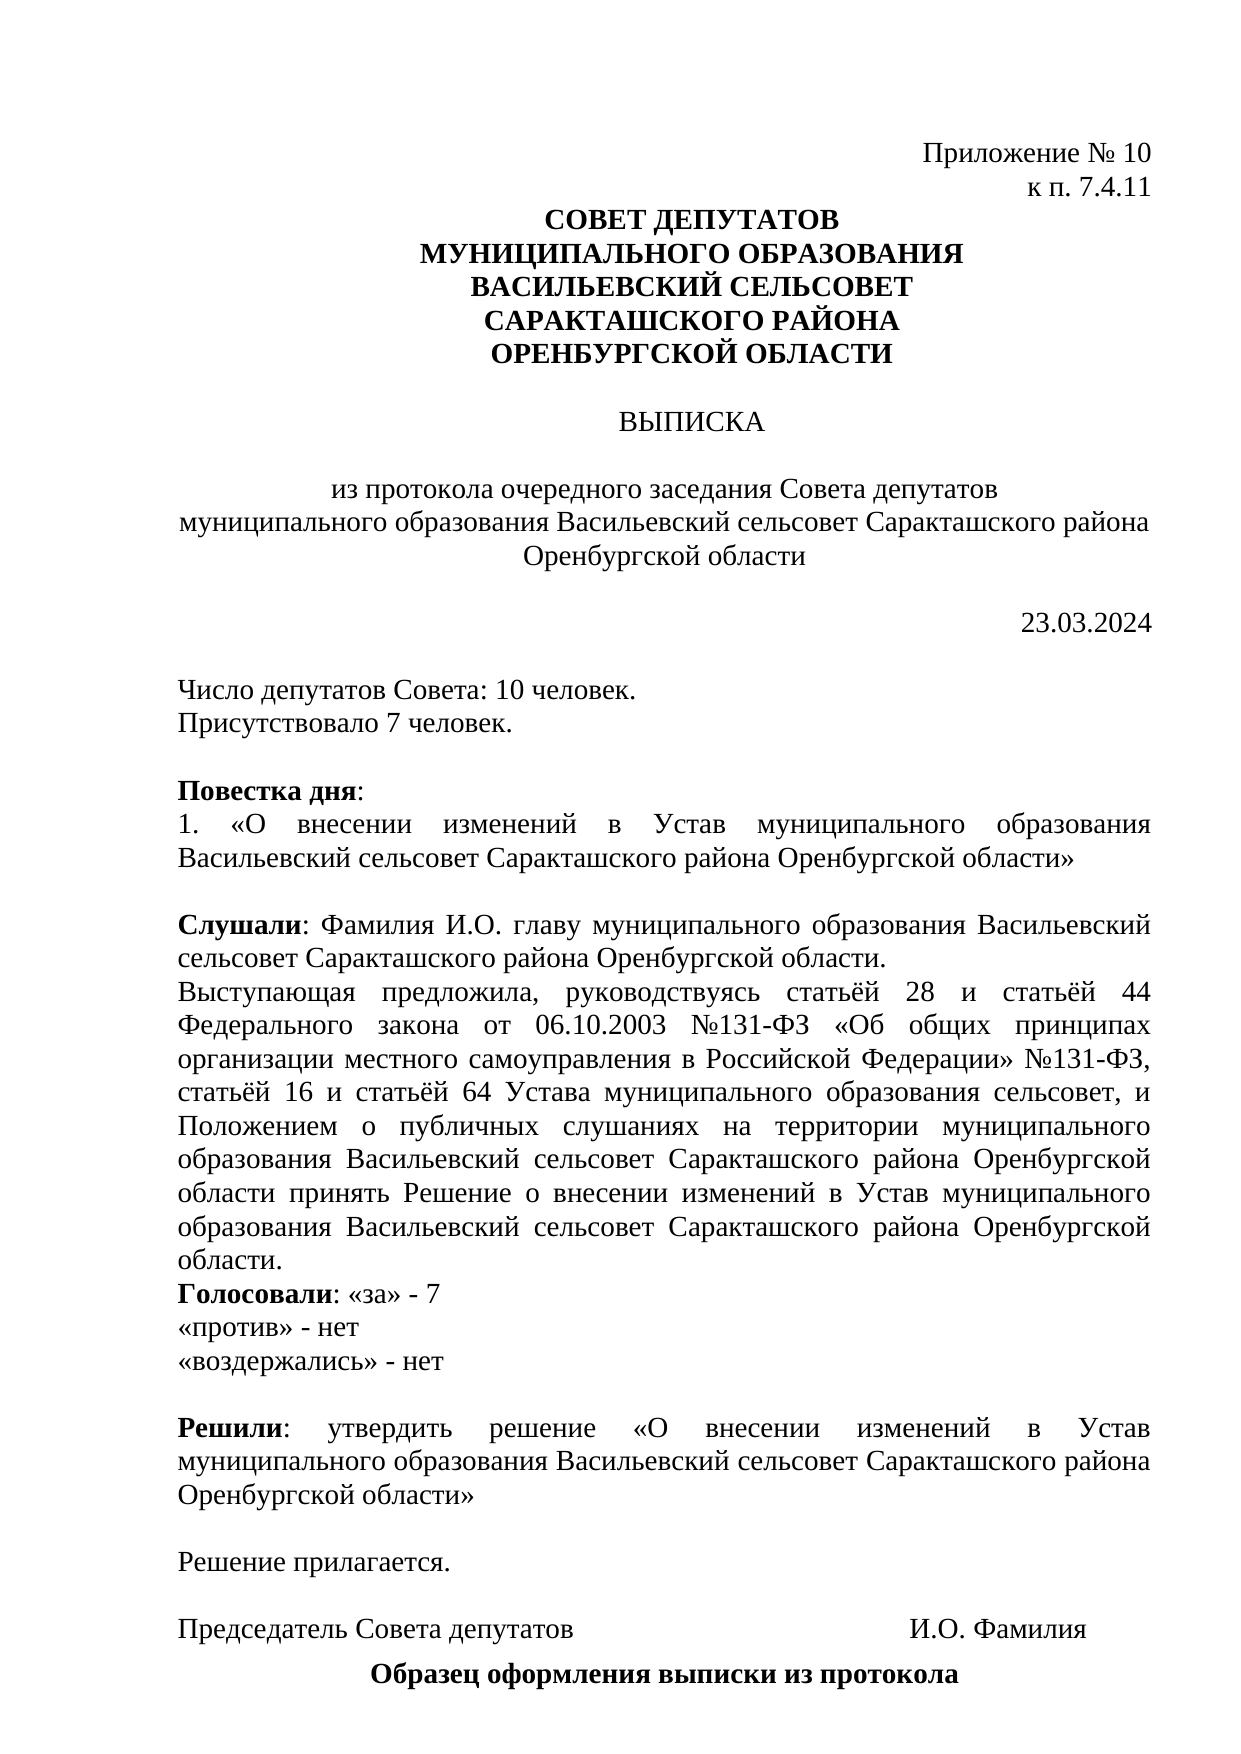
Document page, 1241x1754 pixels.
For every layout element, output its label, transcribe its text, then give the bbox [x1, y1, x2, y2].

text Решение прилагается. [177, 1544, 1152, 1578]
text 1. «О внесении изменений в Устав муниципального образования Васильевский сельсовет Саракташского района Оренбургской области» [177, 806, 1152, 873]
text Выступающая предложила, руководствуясь статьёй 28 и статьёй 44 Федерального закона от 06.10.2003 №131-ФЗ «Об общих принципах организации местного самоуправления в Российской Федерации» №131-ФЗ, статьёй 16 и статьёй 64 Устава муниципального образования сельсовет, и Положением о публичных слушаниях на территории муниципального образования Васильевский сельсовет Саракташского района Оренбургской области принять Решение о внесении изменений в Устав муниципального образования Васильевский сельсовет Саракташского района Оренбургской области. [177, 974, 1152, 1276]
text к п. 7.4.11 [177, 169, 1152, 202]
text «воздержались» - нет [177, 1343, 1152, 1376]
text из протокола очередного заседания Совета депутатов [177, 471, 1152, 504]
text 23.03.2024 [177, 605, 1152, 638]
text Решили: утвердить решение «О внесении изменений в Устав муниципального образования Васильевский сельсовет Саракташского района Оренбургской области» [177, 1410, 1152, 1511]
text Число депутатов Совета: 10 человек. [177, 672, 1206, 706]
text «против» - нет [177, 1309, 1152, 1343]
text ВЫПИСКА [177, 404, 1206, 437]
text Приложение № 10 [177, 135, 1152, 169]
text Повестка дня: [177, 773, 1206, 806]
text муниципального образования Васильевский сельсовет Саракташского района Оренбургской области [177, 504, 1152, 571]
text САРАКТАШСКОГО РАЙОНА [177, 303, 1206, 337]
text МУНИЦИПАЛЬНОГО ОБРАЗОВАНИЯ [177, 236, 1206, 269]
text СОВЕТ ДЕПУТАТОВ [177, 202, 1206, 236]
text Присутствовало 7 человек. [177, 706, 1206, 739]
text ОРЕНБУРГСКОЙ ОБЛАСТИ [177, 337, 1206, 370]
text Председатель Совета депутатов И.О. Фамилия [177, 1611, 1152, 1645]
text ВАСИЛЬЕВСКИЙ СЕЛЬСОВЕТ [177, 269, 1206, 303]
text Слушали: Фамилия И.О. главу муниципального образования Васильевский сельсовет Саракташского района Оренбургской области. [177, 907, 1152, 974]
text Образец оформления выписки из протокола [177, 1656, 1152, 1689]
text Голосовали: «за» - 7 [177, 1276, 1152, 1309]
